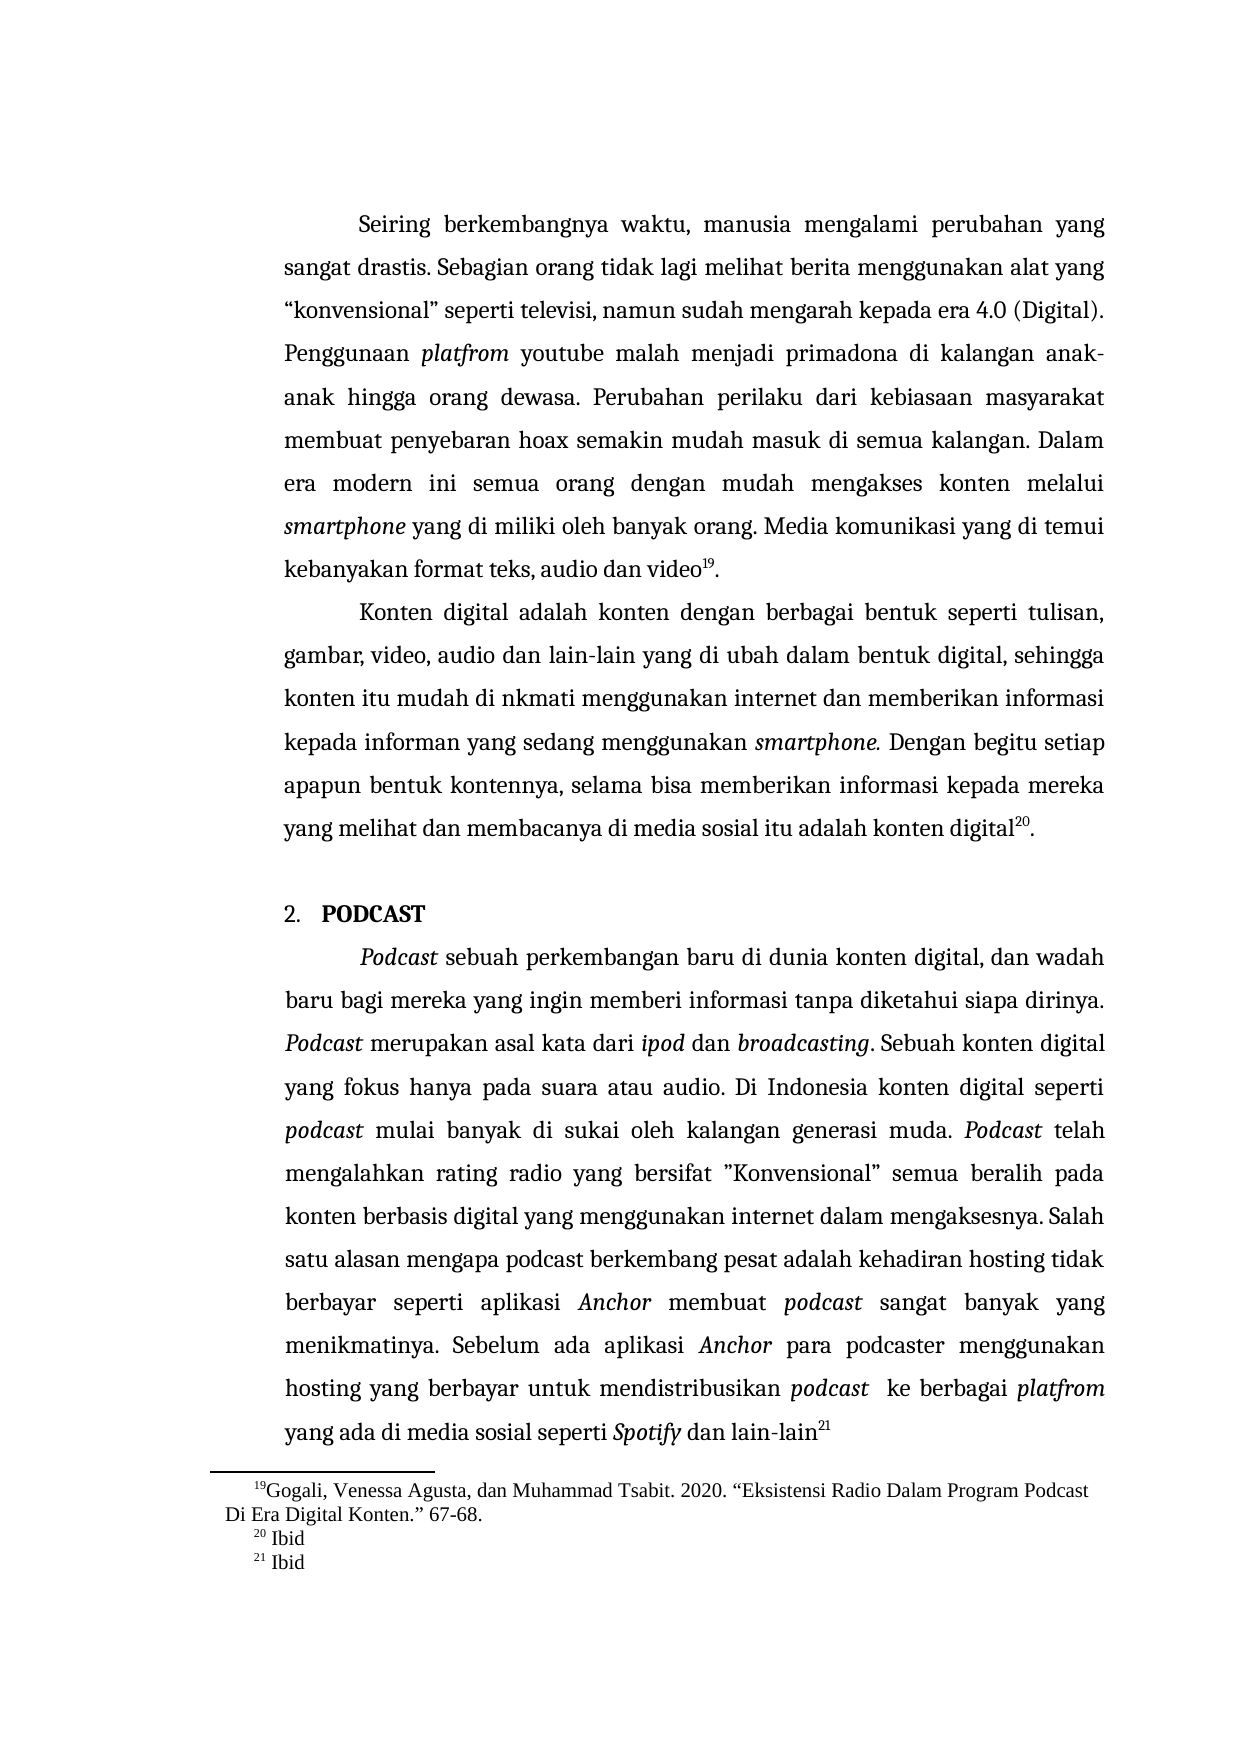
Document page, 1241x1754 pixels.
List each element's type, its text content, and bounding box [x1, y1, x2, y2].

text Seiring berkembangnya waktu, manusia mengalami perubahan yang sangat drastis. Sebagian orang tidak lagi melihat berita menggunakan alat yang “konvensional” seperti televisi, namun sudah mengarah kepada era 4.0 (Digital). Penggunaan platfrom youtube malah menjadi primadona di kalangan anak-anak hingga orang dewasa. Perubahan perilaku dari kebiasaan masyarakat membuat penyebaran hoax semakin mudah masuk di semua kalangan. Dalam era modern ini semua orang dengan mudah mengakses konten melalui smartphone yang di miliki oleh banyak orang. Media komunikasi yang di temui kebanyakan format teks, audio dan video. [284, 210, 1105, 584]
text Konten digital adalah konten dengan berbagai bentuk seperti tulisan, gambar, video, audio dan lain-lain yang di ubah dalam bentuk digital, sehingga konten itu mudah di nkmati menggunakan internet dan memberikan informasi kepada informan yang sedang menggunakan smartphone. Dengan begitu setiap apapun bentuk kontennya, selama bisa memberikan informasi kepada mereka yang melihat dan membacanya di media sosial itu adalah konten digital. [284, 598, 1105, 842]
list PODCAST [284, 900, 1105, 929]
text Podcast sebuah perkembangan baru di dunia konten digital, dan wadah baru bagi mereka yang ingin memberi informasi tanpa diketahui siapa dirinya. Podcast merupakan asal kata dari ipod dan broadcasting. Sebuah konten digital yang fokus hanya pada suara atau audio. Di Indonesia konten digital seperti podcast mulai banyak di sukai oleh kalangan generasi muda. Podcast telah mengalahkan rating radio yang bersifat ”Konvensional” semua beralih pada konten berbasis digital yang menggunakan internet dalam mengaksesnya. Salah satu alasan mengapa podcast berkembang pesat adalah kehadiran hosting tidak berbayar seperti aplikasi Anchor membuat podcast sangat banyak yang menikmatinya. Sebelum ada aplikasi Anchor para podcaster menggunakan hosting yang berbayar untuk mendistribusikan podcast ke berbagai platfrom yang ada di media sosial seperti Spotify dan lain-lain [285, 943, 1105, 1446]
